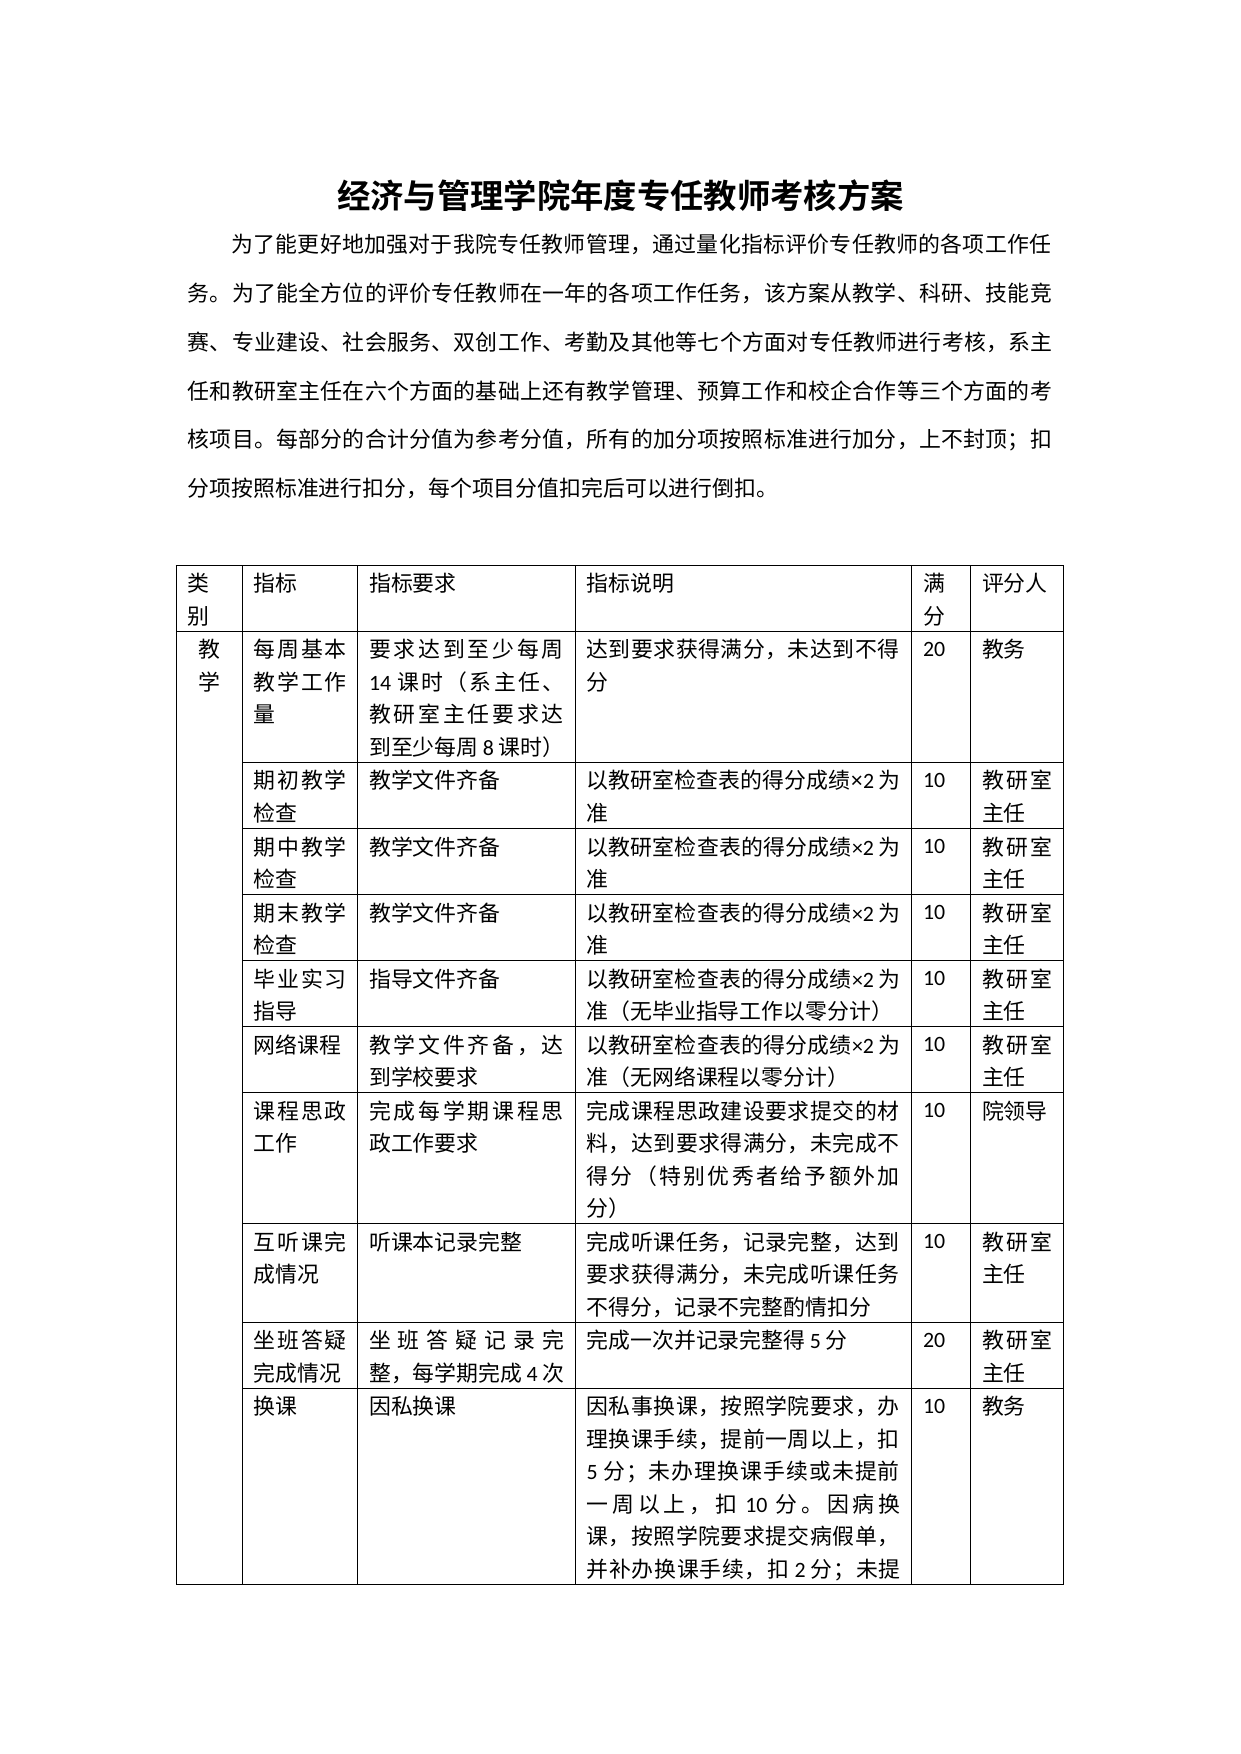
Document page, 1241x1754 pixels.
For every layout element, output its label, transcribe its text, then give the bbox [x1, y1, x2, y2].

text 经济与管理学院年度专任教师考核方案 [187, 162, 1053, 227]
table_cell 以教研室检查表的得分成绩×2为准（无网络课程以零分计） [576, 1027, 911, 1092]
table_cell 期末教学检查 [243, 895, 357, 960]
table_cell 教研室主任 [971, 1224, 1063, 1322]
table_cell 毕业实习指导 [243, 961, 357, 1026]
table_cell 以教研室检查表的得分成绩×2为准 [576, 763, 911, 828]
table_cell 每周基本教学工作量 [243, 632, 357, 762]
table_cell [576, 1389, 911, 1584]
table_cell 教研室主任 [971, 829, 1063, 894]
table_cell 完成一次并记录完整得5分 [576, 1323, 911, 1388]
table_header 指标说明 [576, 566, 911, 631]
table_cell 期初教学检查 [243, 763, 357, 828]
table_cell 互听课完成情况 [243, 1224, 357, 1322]
table_cell 10 [912, 961, 970, 1026]
table_cell 期中教学检查 [243, 829, 357, 894]
table_cell 网络课程 [243, 1027, 357, 1092]
table_header 评分人 [971, 566, 1063, 631]
table_cell 教学文件齐备 [358, 763, 575, 828]
table_header 满分 [912, 566, 970, 631]
table_header 指标要求 [358, 566, 575, 631]
table_cell 坐班答疑记录完整，每学期完成4次 [358, 1323, 575, 1388]
table_cell 10 [912, 895, 970, 960]
table_cell 以教研室检查表的得分成绩×2为准 [576, 829, 911, 894]
table_cell 完成课程思政建设要求提交的材料，达到要求得满分，未完成不得分（特别优秀者给予额外加分） [576, 1093, 911, 1223]
table_cell 因私换课 [358, 1389, 575, 1584]
table_cell 坐班答疑完成情况 [243, 1323, 357, 1388]
table_cell 教学文件齐备 [358, 829, 575, 894]
table_cell 教研室主任 [971, 1027, 1063, 1092]
table_cell 以教研室检查表的得分成绩×2为准（无毕业指导工作以零分计） [576, 961, 911, 1026]
table_cell 教务 [971, 632, 1063, 762]
table_cell 要求达到至少每周14课时（系主任、教研室主任要求达到至少每周8课时） [358, 632, 575, 762]
table_header 类别 [177, 566, 242, 631]
table_cell 教学文件齐备，达到学校要求 [358, 1027, 575, 1092]
table_cell 教务 [971, 1389, 1063, 1584]
table_cell 院领导 [971, 1093, 1063, 1223]
table_cell 10 [912, 1027, 970, 1092]
table_cell 10 [912, 1093, 970, 1223]
table_cell 教研室主任 [971, 961, 1063, 1026]
table_cell 10 [912, 829, 970, 894]
table_cell 达到要求获得满分，未达到不得分 [576, 632, 911, 762]
table_cell 课程思政工作 [243, 1093, 357, 1223]
table_header 指标 [243, 566, 357, 631]
table_cell 教学文件齐备 [358, 895, 575, 960]
table_cell 以教研室检查表的得分成绩×2为准 [576, 895, 911, 960]
table_cell 教研室主任 [971, 895, 1063, 960]
table_cell 完成每学期课程思政工作要求 [358, 1093, 575, 1223]
table_cell 10 [912, 1224, 970, 1322]
table_cell 换课 [243, 1389, 357, 1584]
table_cell 10 [912, 763, 970, 828]
table_cell 教研室主任 [971, 1323, 1063, 1388]
table_cell 10 [912, 1389, 970, 1584]
table_cell 教研室主任 [971, 763, 1063, 828]
text 为了能更好地加强对于我院专任教师管理，通过量化指标评价专任教师的各项工作任务。为了能全方位的评价专任教师在一年的各项工作任务，该方案从教学、科研、技能竞赛、专业建设、社会服务、双创工作、考勤及其他等七个方面对专任教师进行考核，系主任和教研室主任在六个方面的基础上还有教学管理、预算工作和校企合作等三个方面的考核项目。每部分的合计分值为参考分值，所有的加分项按照标准进行加分，上不封顶；扣分项按照标准进行扣分，每个项目分值扣完后可以进行倒扣。 [187, 227, 1053, 503]
table_cell 20 [912, 632, 970, 762]
table_cell 听课本记录完整 [358, 1224, 575, 1322]
table_cell 指导文件齐备 [358, 961, 575, 1026]
table_cell 教学 [177, 632, 242, 1584]
table_cell 20 [912, 1323, 970, 1388]
table_cell 完成听课任务，记录完整，达到要求获得满分，未完成听课任务不得分，记录不完整酌情扣分 [576, 1224, 911, 1322]
